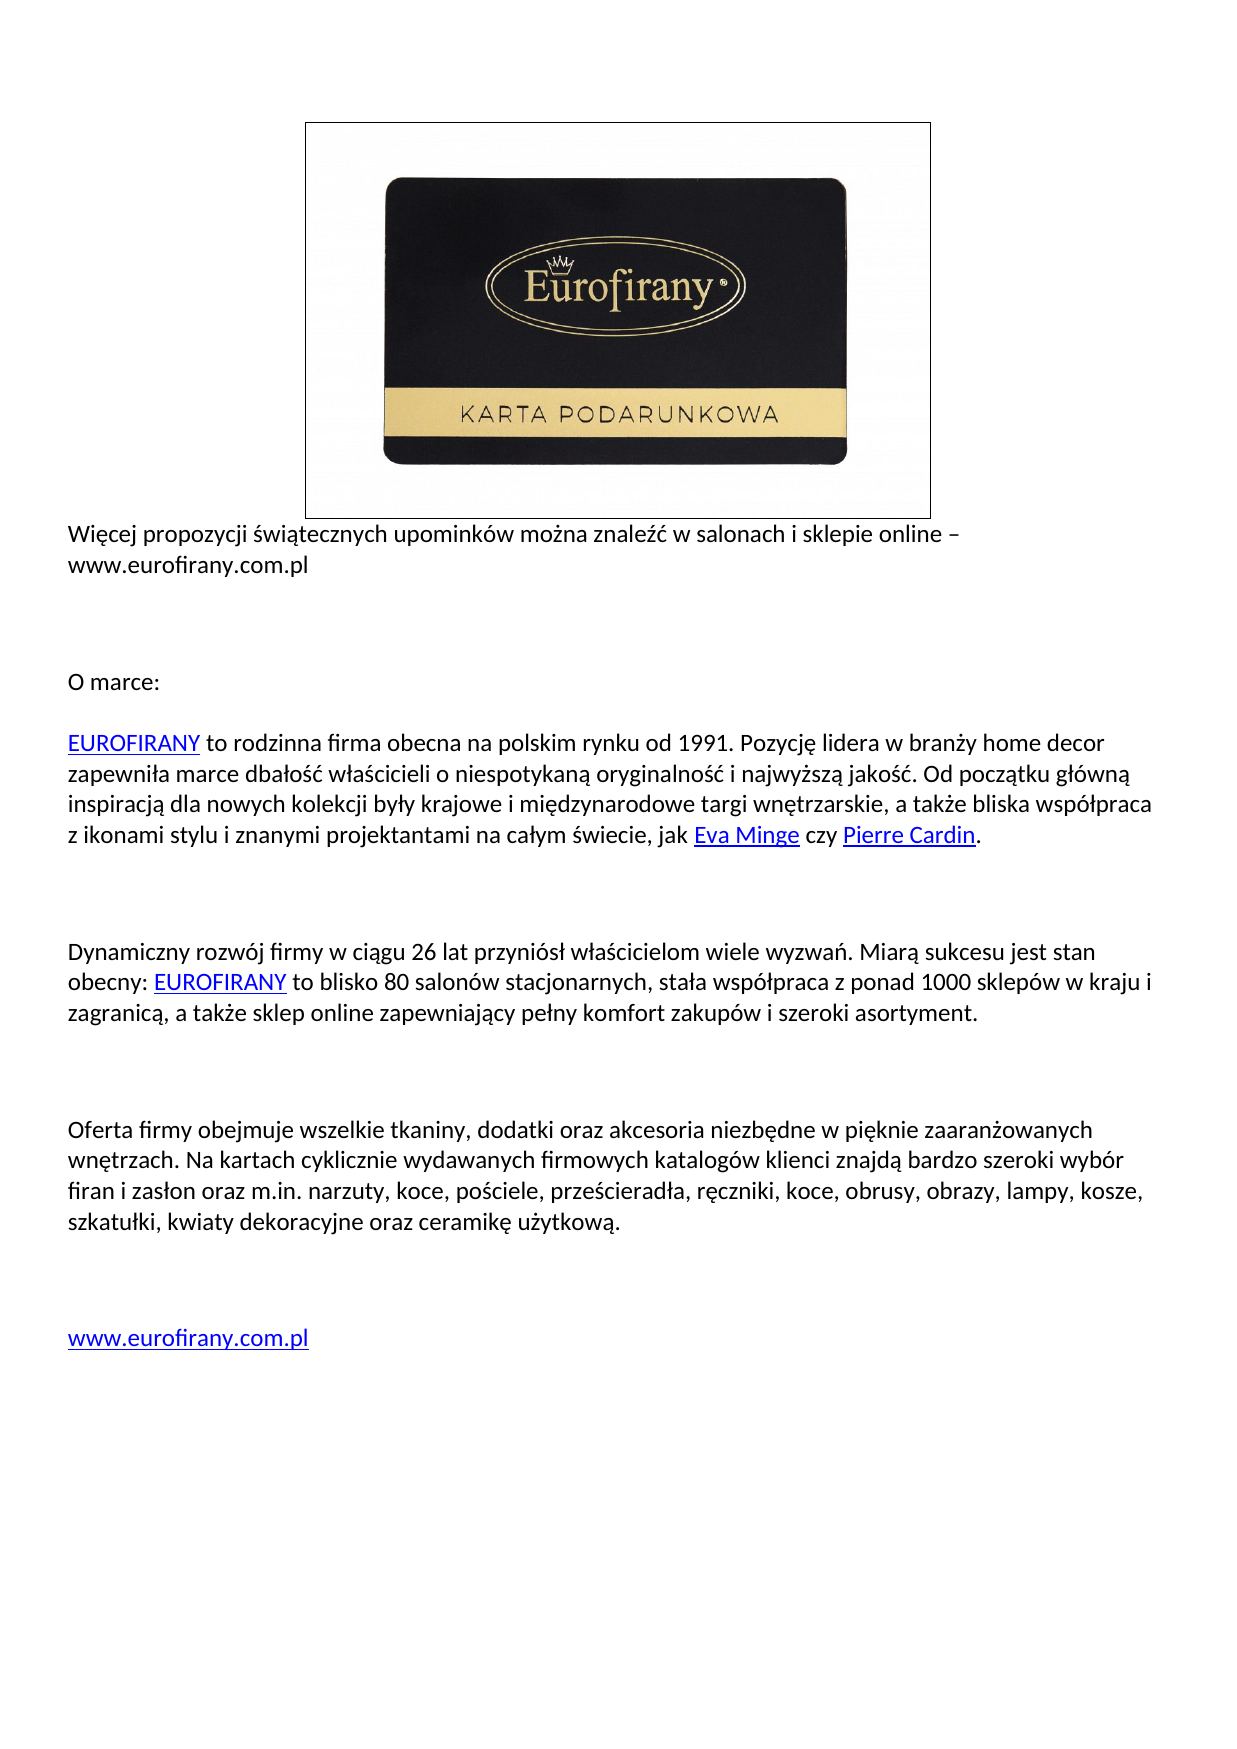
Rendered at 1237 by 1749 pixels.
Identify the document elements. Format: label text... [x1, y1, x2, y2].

text Dynamiczny rozwój firmy w ciągu 26 lat przyniósł właścicielom wiele wyzwań. Miarą sukcesu jest stan obecny: EUROFIRANY to blisko 80 salonów stacjonarnych, stała współpraca z ponad 1000 sklepów w kraju i zagranicą, a także sklep online zapewniający pełny komfort zakupów i szeroki asortyment. [68, 936, 1169, 1028]
text EUROFIRANY to rodzinna firma obecna na polskim rynku od 1991. Pozycję lidera w branży home decor zapewniła marce dbałość właścicieli o niespotykaną oryginalność i najwyższą jakość. Od początku główną inspiracją dla nowych kolekcji były krajowe i międzynarodowe targi wnętrzarskie, a także bliska współpraca z ikonami stylu i znanymi projektantami na całym świecie, jak Eva Minge czy Pierre Cardin. [68, 727, 1169, 849]
text www.eurofirany.com.pl [68, 1323, 1169, 1353]
text Więcej propozycji świątecznych upominków można znaleźć w salonach i sklepie online – www.eurofirany.com.pl [68, 518, 1169, 579]
text O marce: [68, 666, 1169, 696]
text Oferta firmy obejmuje wszelkie tkaniny, dodatki oraz akcesoria niezbędne w pięknie zaaranżowanych wnętrzach. Na kartach cyklicznie wydawanych firmowych katalogów klienci znajdą bardzo szeroki wybór firan i zasłon oraz m.in. narzuty, koce, pościele, prześcieradła, ręczniki, koce, obrusy, obrazy, lampy, kosze, szkatułki, kwiaty dekoracyjne oraz ceramikę użytkową. [68, 1114, 1169, 1236]
picture [306, 123, 930, 518]
